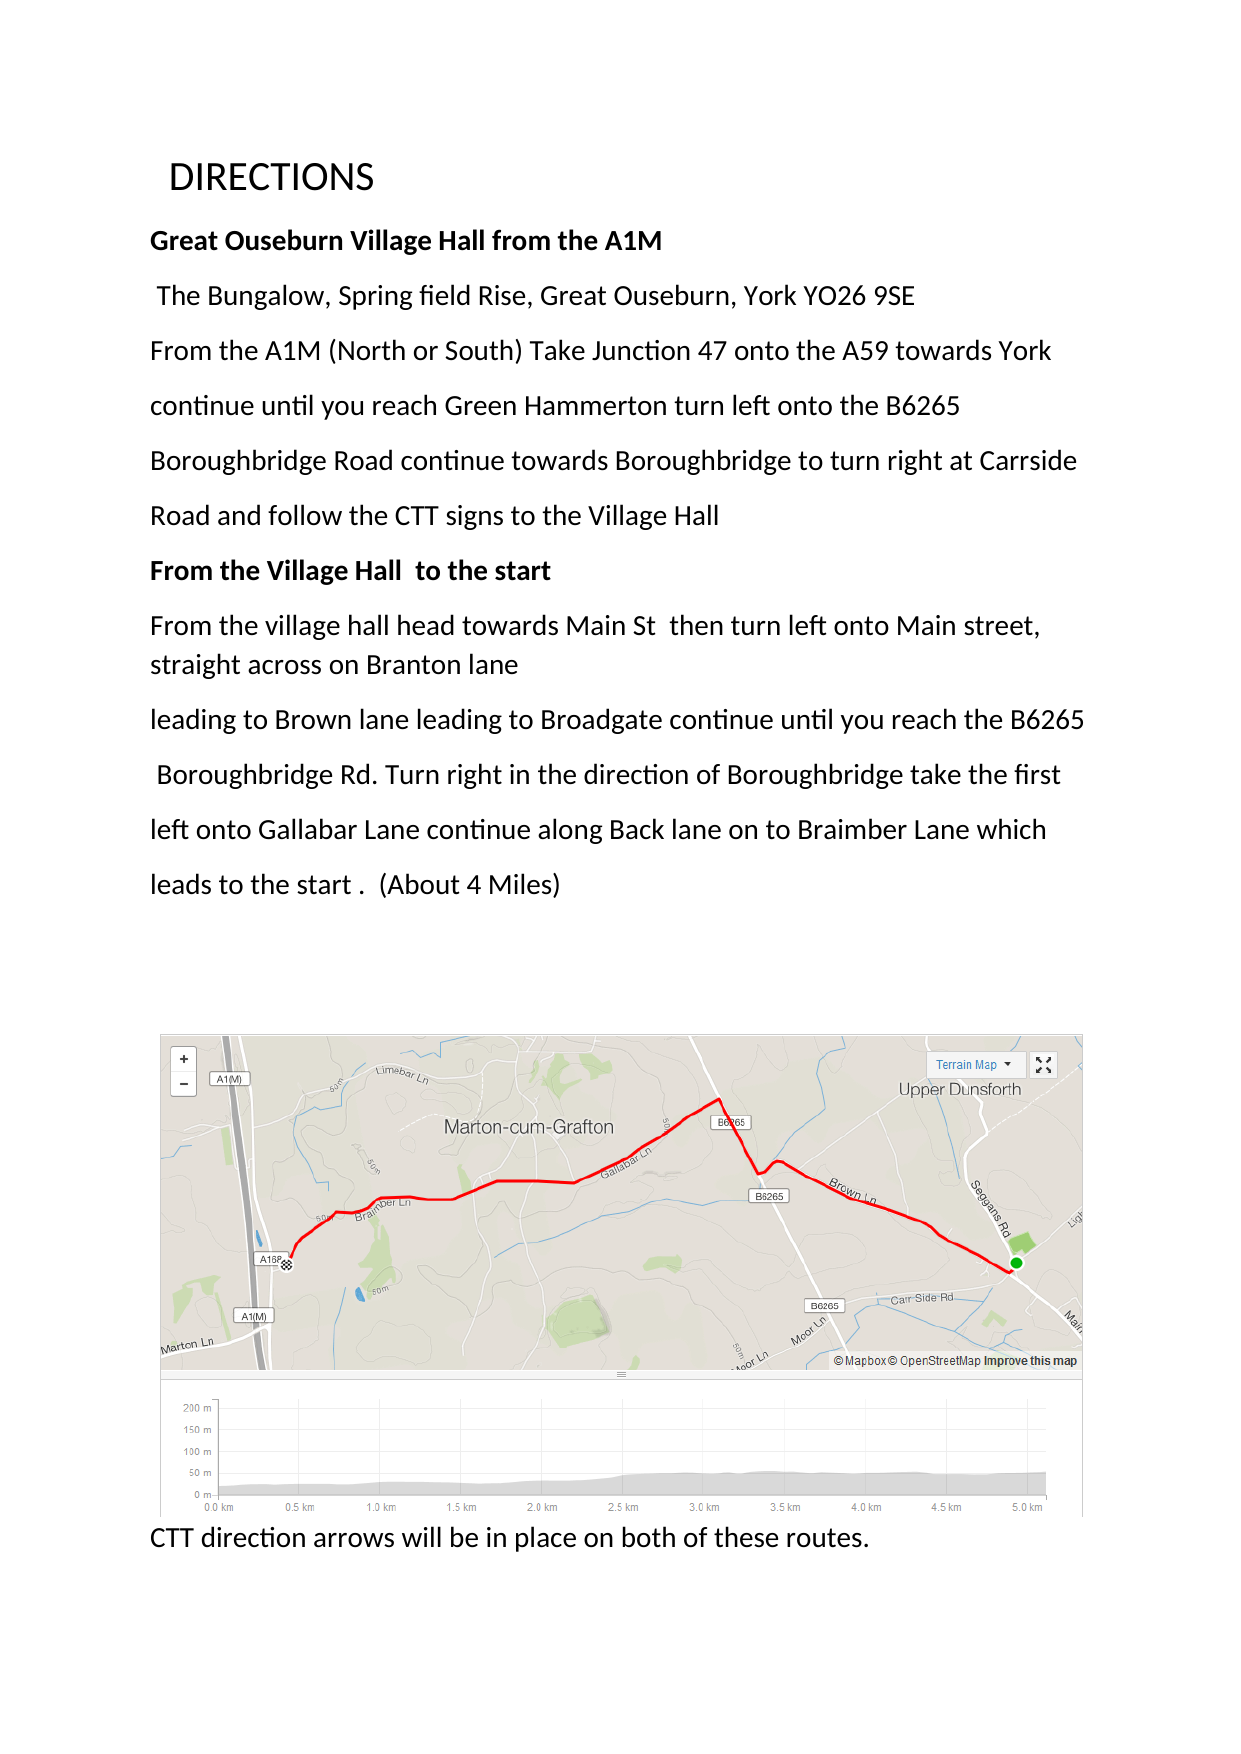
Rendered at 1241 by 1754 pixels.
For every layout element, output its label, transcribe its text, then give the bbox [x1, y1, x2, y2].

picture [150, 1031, 1091, 1517]
text From the A1M (North or South) Take Junction 47 onto the A59 towards York [150, 332, 1090, 367]
text Road and follow the CTT signs to the Village Hall [150, 497, 1090, 533]
text DIRECTIONS [150, 150, 1090, 201]
text Boroughbridge Road continue towards Boroughbridge to turn right at Carrside [150, 442, 1090, 478]
text Boroughbridge Rd. Turn right in the direction of Boroughbridge take the first [150, 756, 1090, 792]
text leads to the start . (About 4 Miles) [150, 866, 1090, 902]
text CTT direction arrows will be in place on both of these routes. [150, 1517, 1090, 1555]
text The Bungalow, Spring field Rise, Great Ouseburn, York YO26 9SE [150, 277, 1090, 312]
text continue until you reach Green Hammerton turn left onto the B6265 [150, 387, 1090, 422]
text Great Ouseburn Village Hall from the A1M [150, 222, 1090, 257]
text From the village hall head towards Main St then turn left onto Main street, straight across on Branton lane [150, 607, 1090, 681]
text From the Village Hall to the start [150, 552, 1090, 588]
text leading to Brown lane leading to Broadgate continue until you reach the B6265 [150, 701, 1090, 736]
text left onto Gallabar Lane continue along Back lane on to Braimber Lane which [150, 811, 1090, 847]
